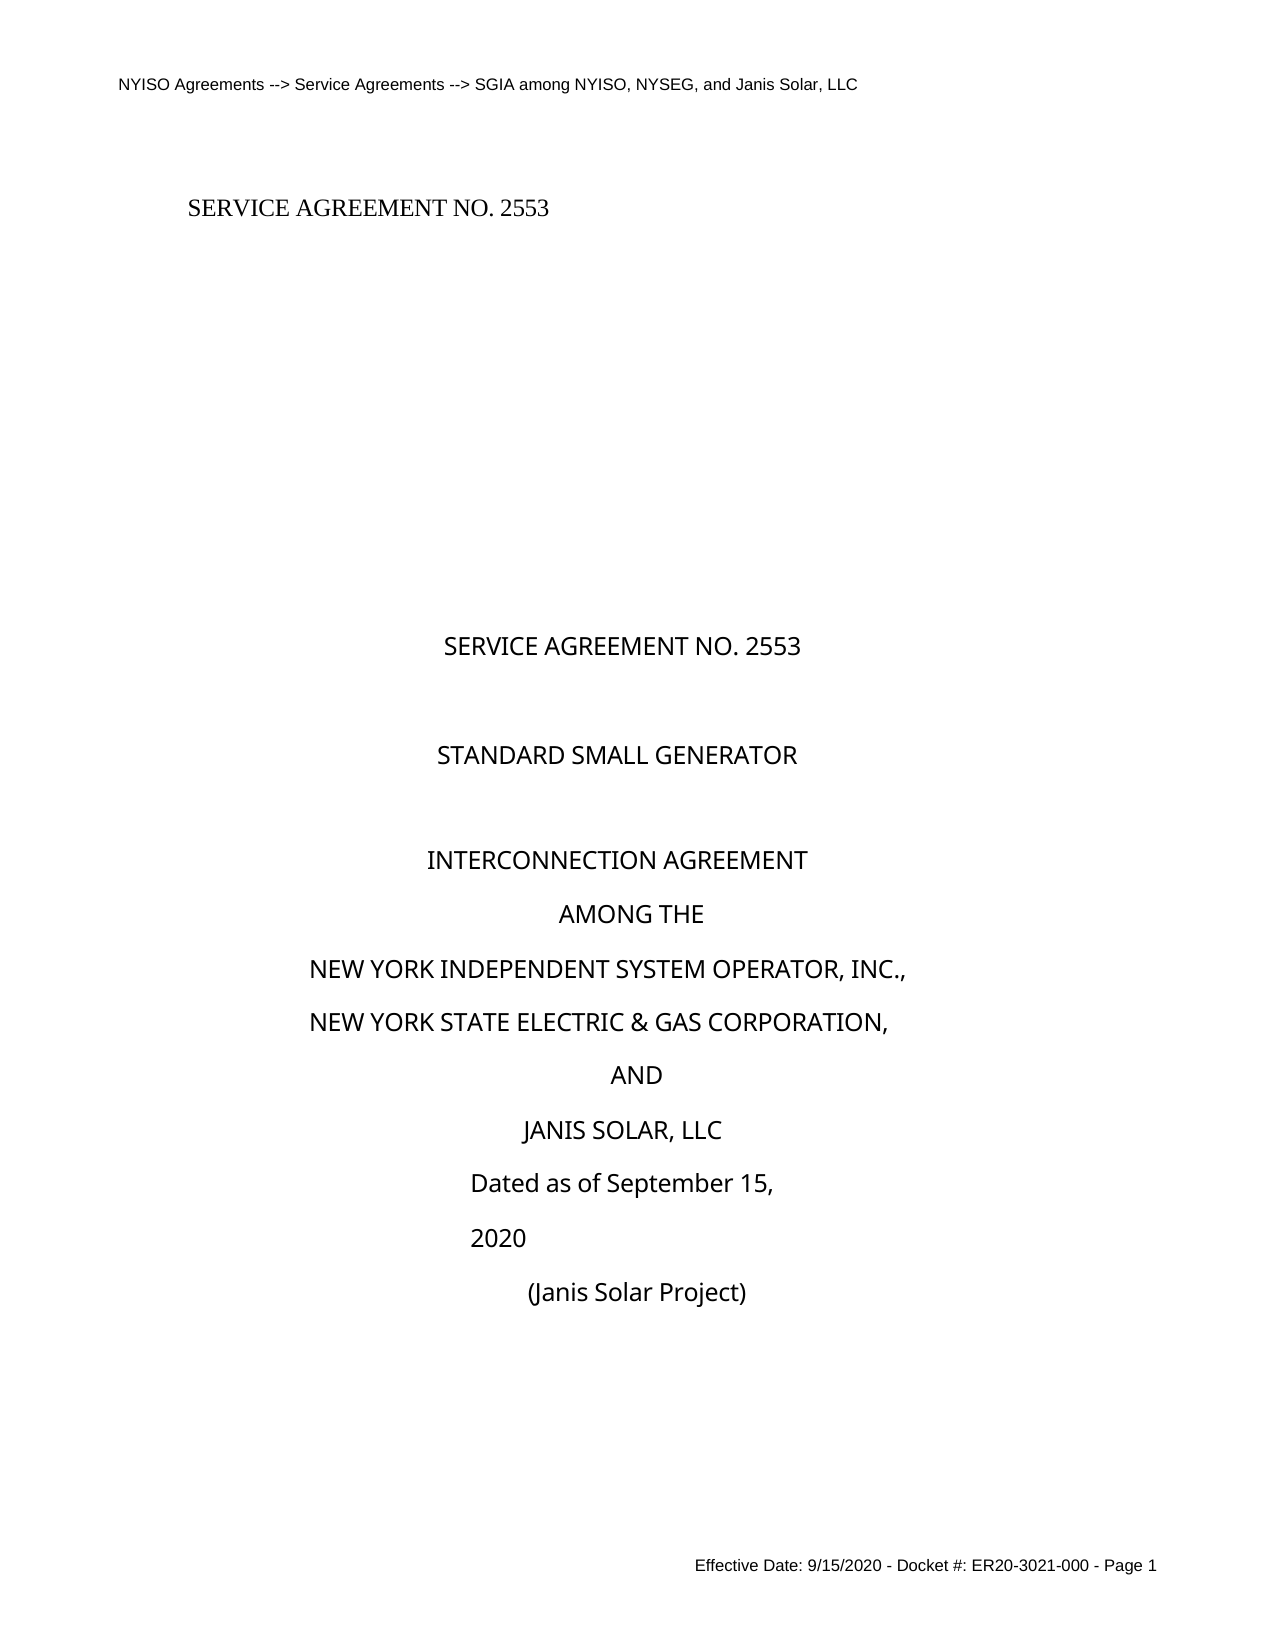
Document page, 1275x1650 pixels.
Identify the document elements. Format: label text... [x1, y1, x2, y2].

text SERVICE AGREEMENT NO. 2553 [444, 633, 1275, 662]
text Dated as of September 15, 2020 (Janis Solar Project) [470, 1149, 825, 1312]
text INTERCONNECTION AGREEMENT AMONG THE [427, 826, 868, 935]
text NEW YORK INDEPENDENT SYSTEM OPERATOR, INC., NEW YORK STATE ELECTRIC & GAS CORPORATION, AND [309, 936, 986, 1095]
text JANIS SOLAR, LLC [523, 1116, 1275, 1145]
text STANDARD SMALL GENERATOR [437, 741, 1275, 770]
text SERVICE AGREEMENT NO. 2553 [187, 193, 1275, 222]
